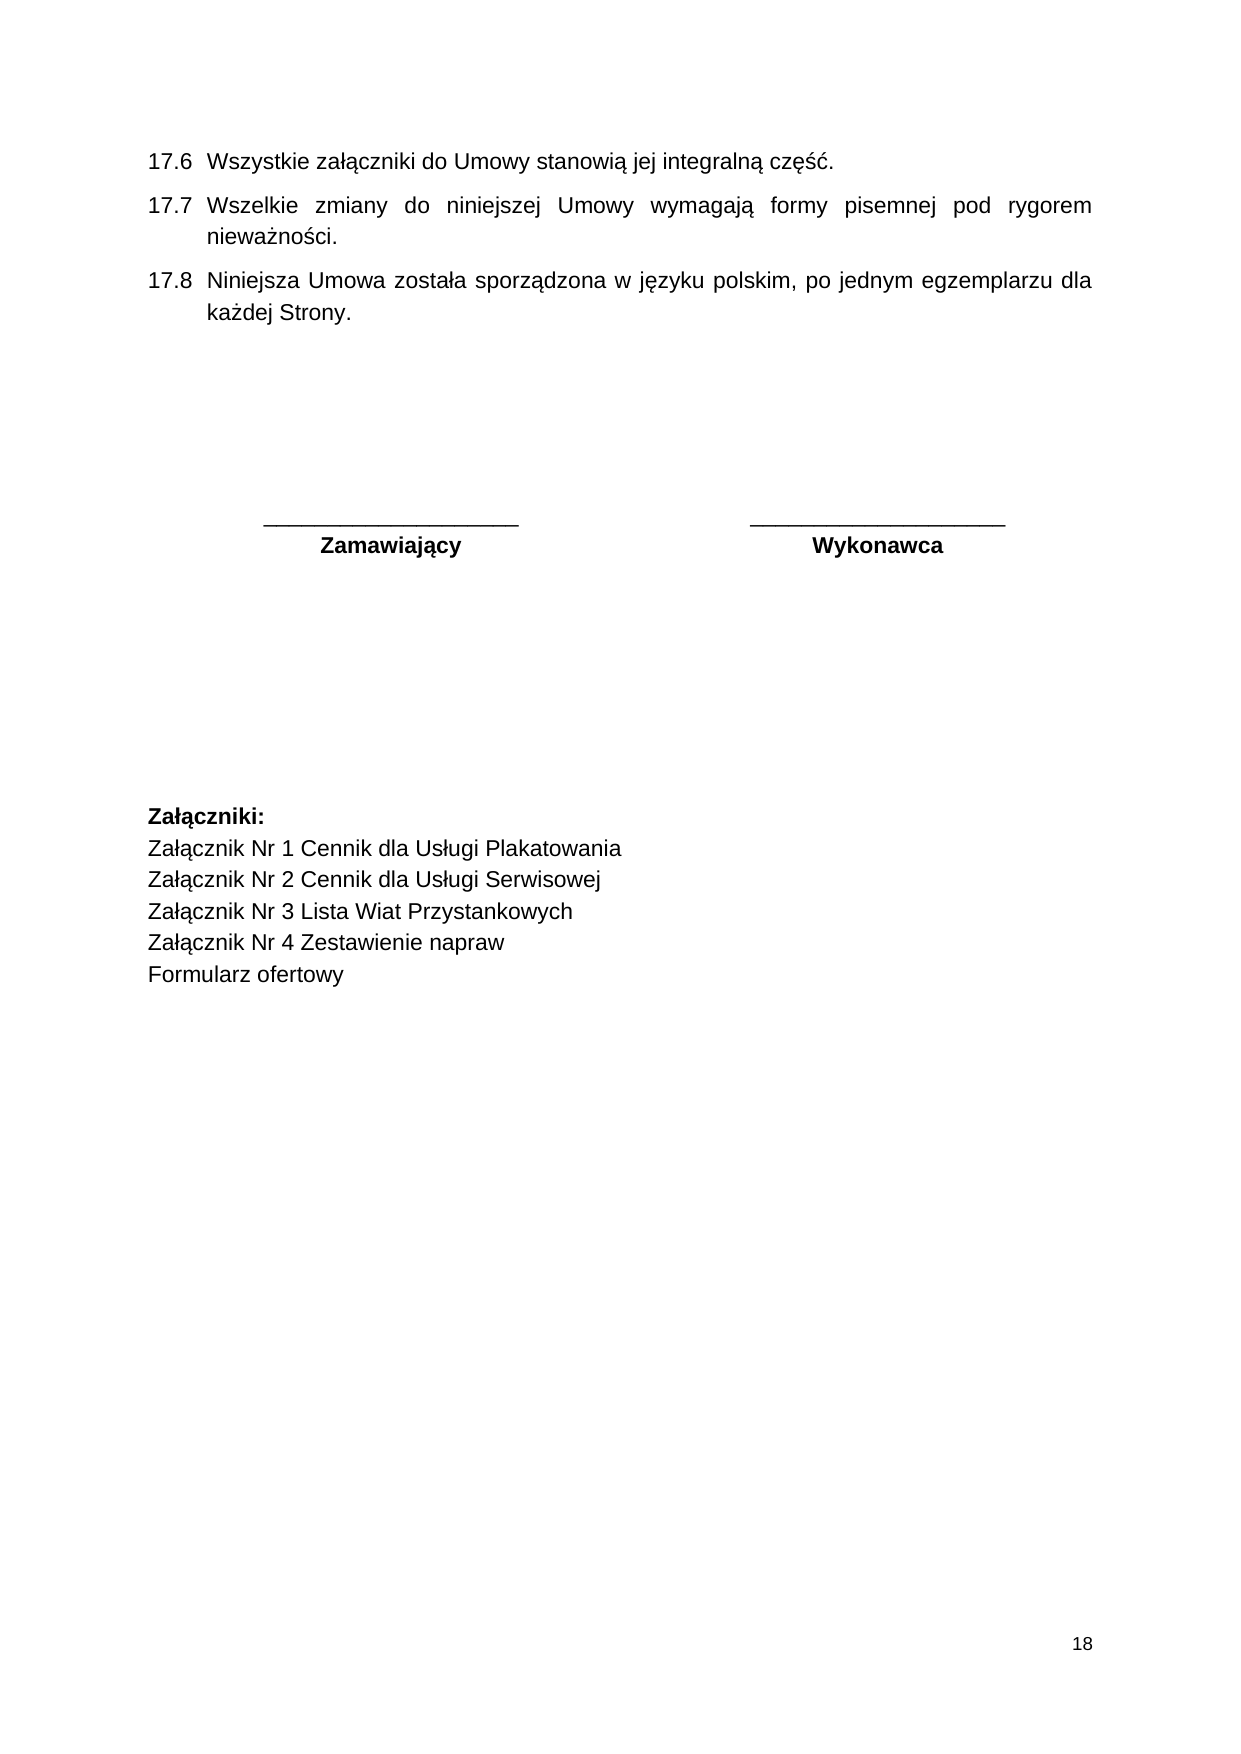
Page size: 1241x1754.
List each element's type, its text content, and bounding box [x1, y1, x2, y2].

table_cell Wykonawca [634, 532, 1121, 582]
text Załącznik Nr 2 Cennik dla Usługi Serwisowej [148, 866, 1093, 893]
table_header ____________________ [148, 343, 634, 532]
list Wszelkie zmiany do niniejszej Umowy wymagają formy pisemnej pod rygorem nieważności. [148, 192, 1093, 249]
text Formularz ofertowy [148, 961, 1093, 987]
table_cell Zamawiający [148, 532, 634, 582]
text Załącznik Nr 3 Lista Wiat Przystankowych [148, 898, 1093, 924]
text Załącznik Nr 4 Zestawienie napraw [148, 929, 1093, 956]
text Załącznik Nr 1 Cennik dla Usługi Plakatowania [148, 835, 1093, 861]
list Wszystkie załączniki do Umowy stanowią jej integralną część. [148, 148, 1093, 174]
list Niniejsza Umowa została sporządzona w języku polskim, po jednym egzemplarzu dla każdej Strony. [148, 267, 1093, 325]
text Załączniki: [148, 803, 1093, 829]
table_header ____________________ [634, 343, 1121, 532]
